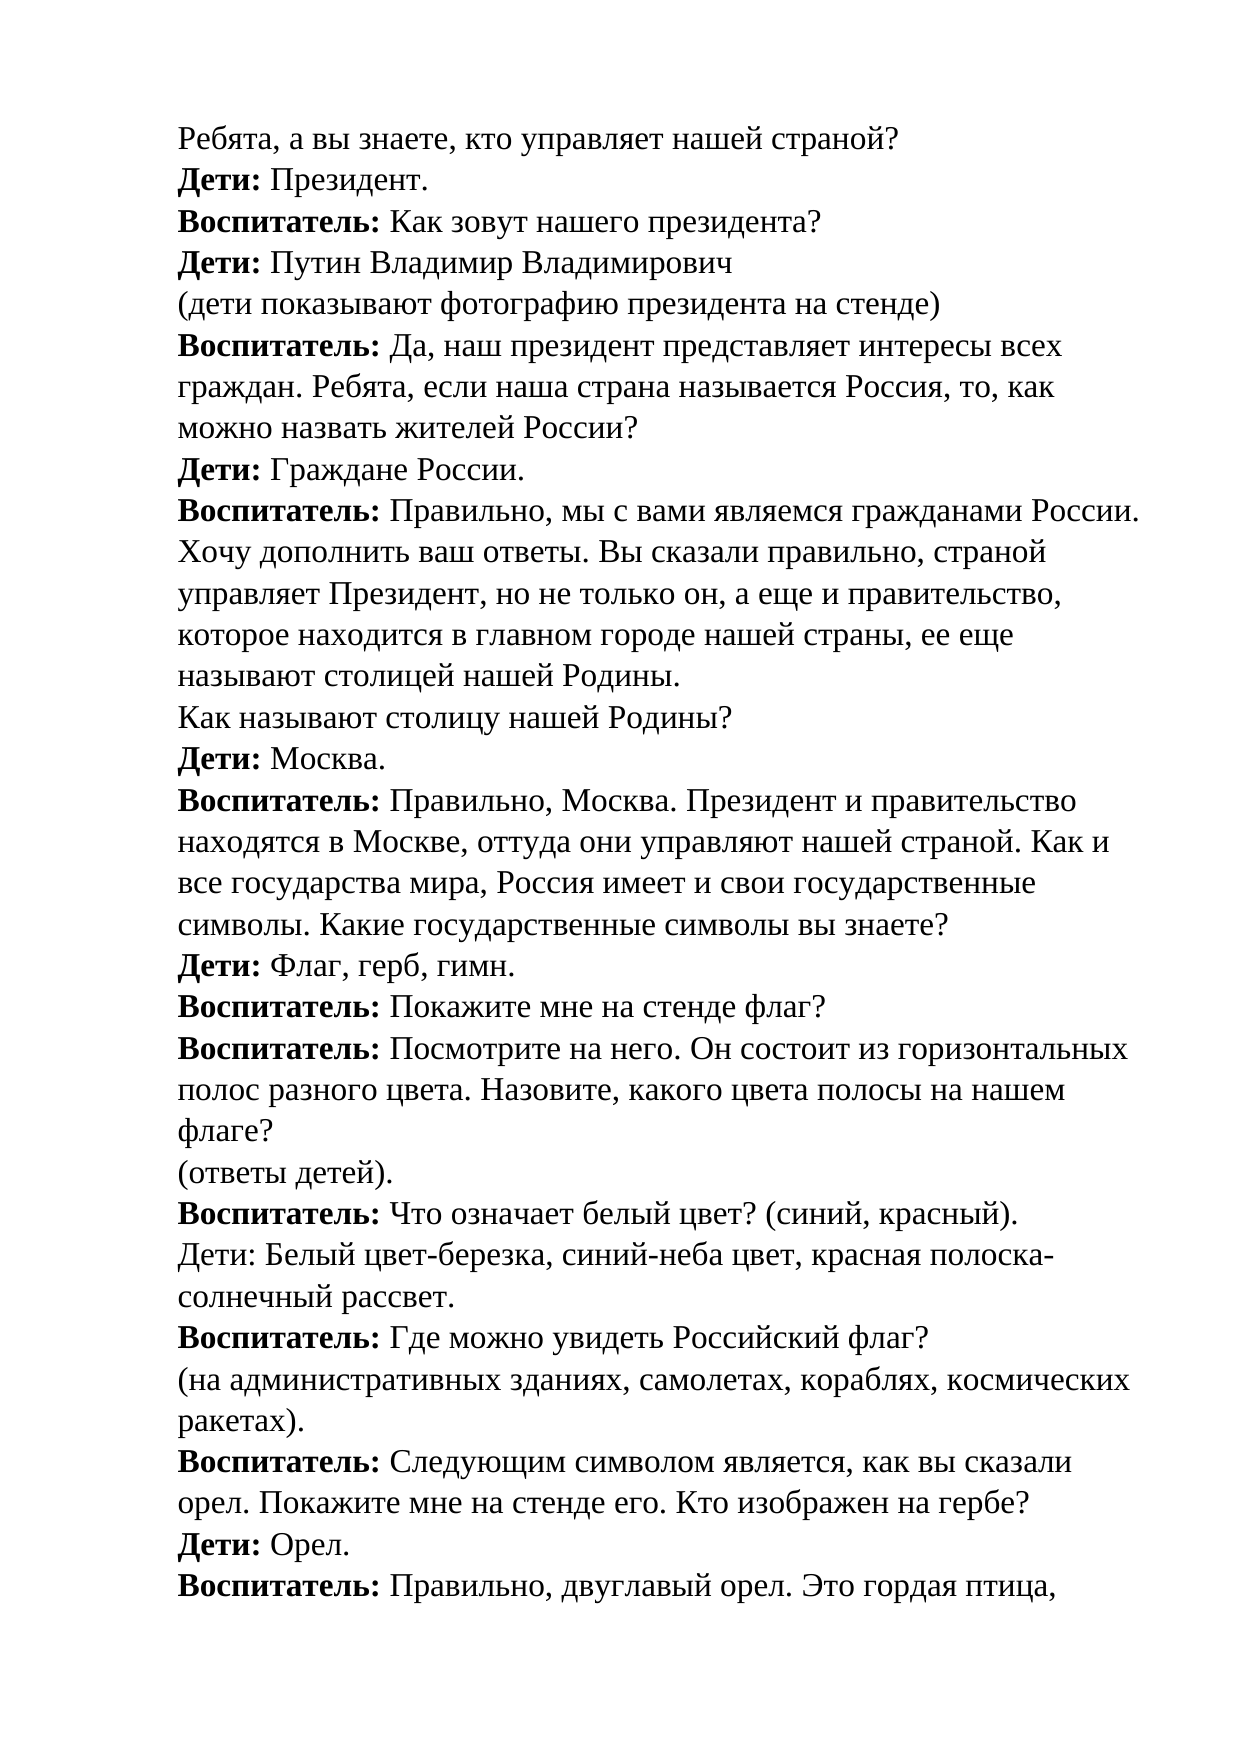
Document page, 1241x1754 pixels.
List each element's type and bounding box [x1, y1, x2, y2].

text [177, 118, 1152, 1604]
